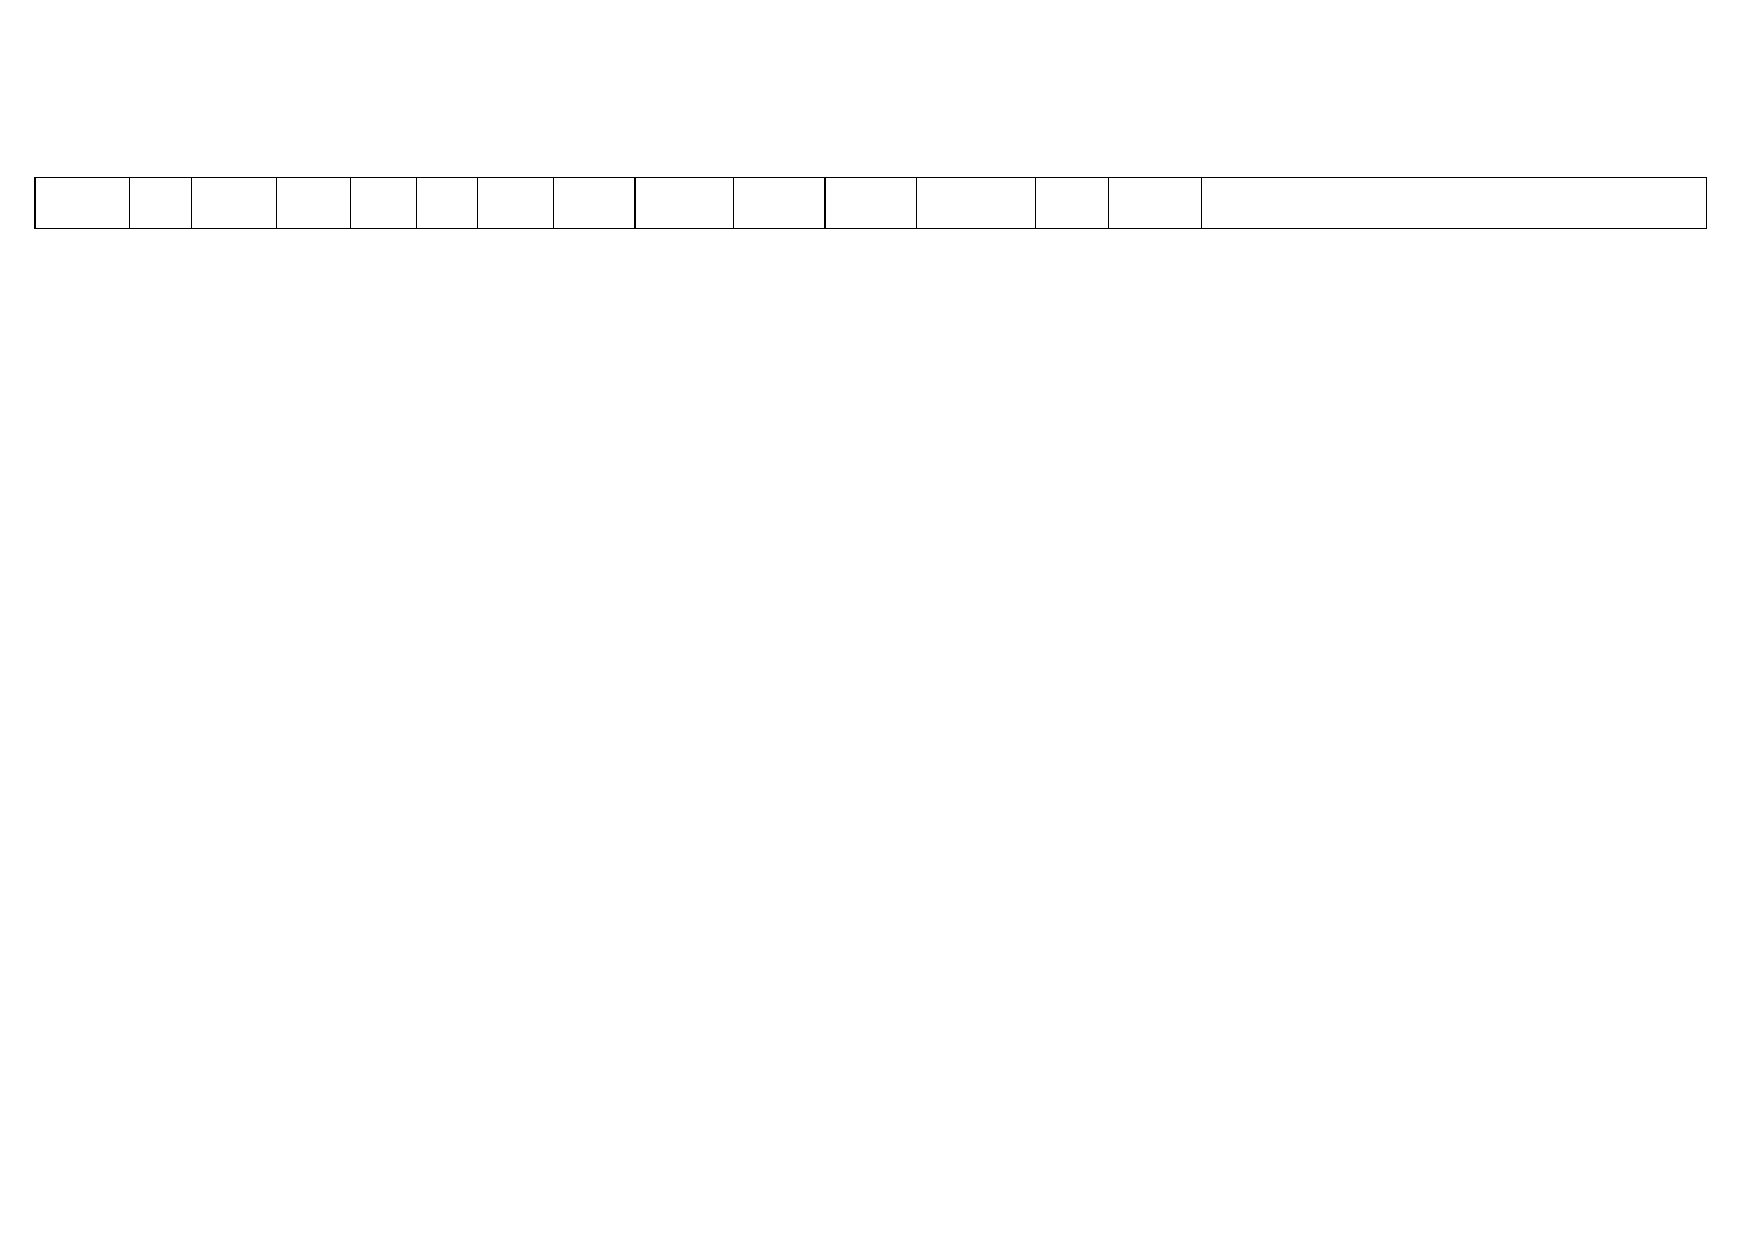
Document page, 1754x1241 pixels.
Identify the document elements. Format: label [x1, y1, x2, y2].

table_cell [36, 178, 129, 227]
table_cell [826, 178, 916, 227]
table_cell [554, 178, 634, 227]
table_cell [478, 178, 553, 227]
table_cell [1109, 178, 1201, 227]
table_cell [734, 178, 824, 227]
table_cell [917, 178, 1035, 227]
table_cell [636, 178, 733, 227]
table_cell [192, 178, 276, 227]
table_cell [417, 178, 477, 227]
table_cell [1036, 178, 1108, 227]
table_cell [130, 178, 191, 227]
table_cell [1202, 178, 1706, 227]
table_cell [277, 178, 350, 227]
table_cell [351, 178, 416, 227]
